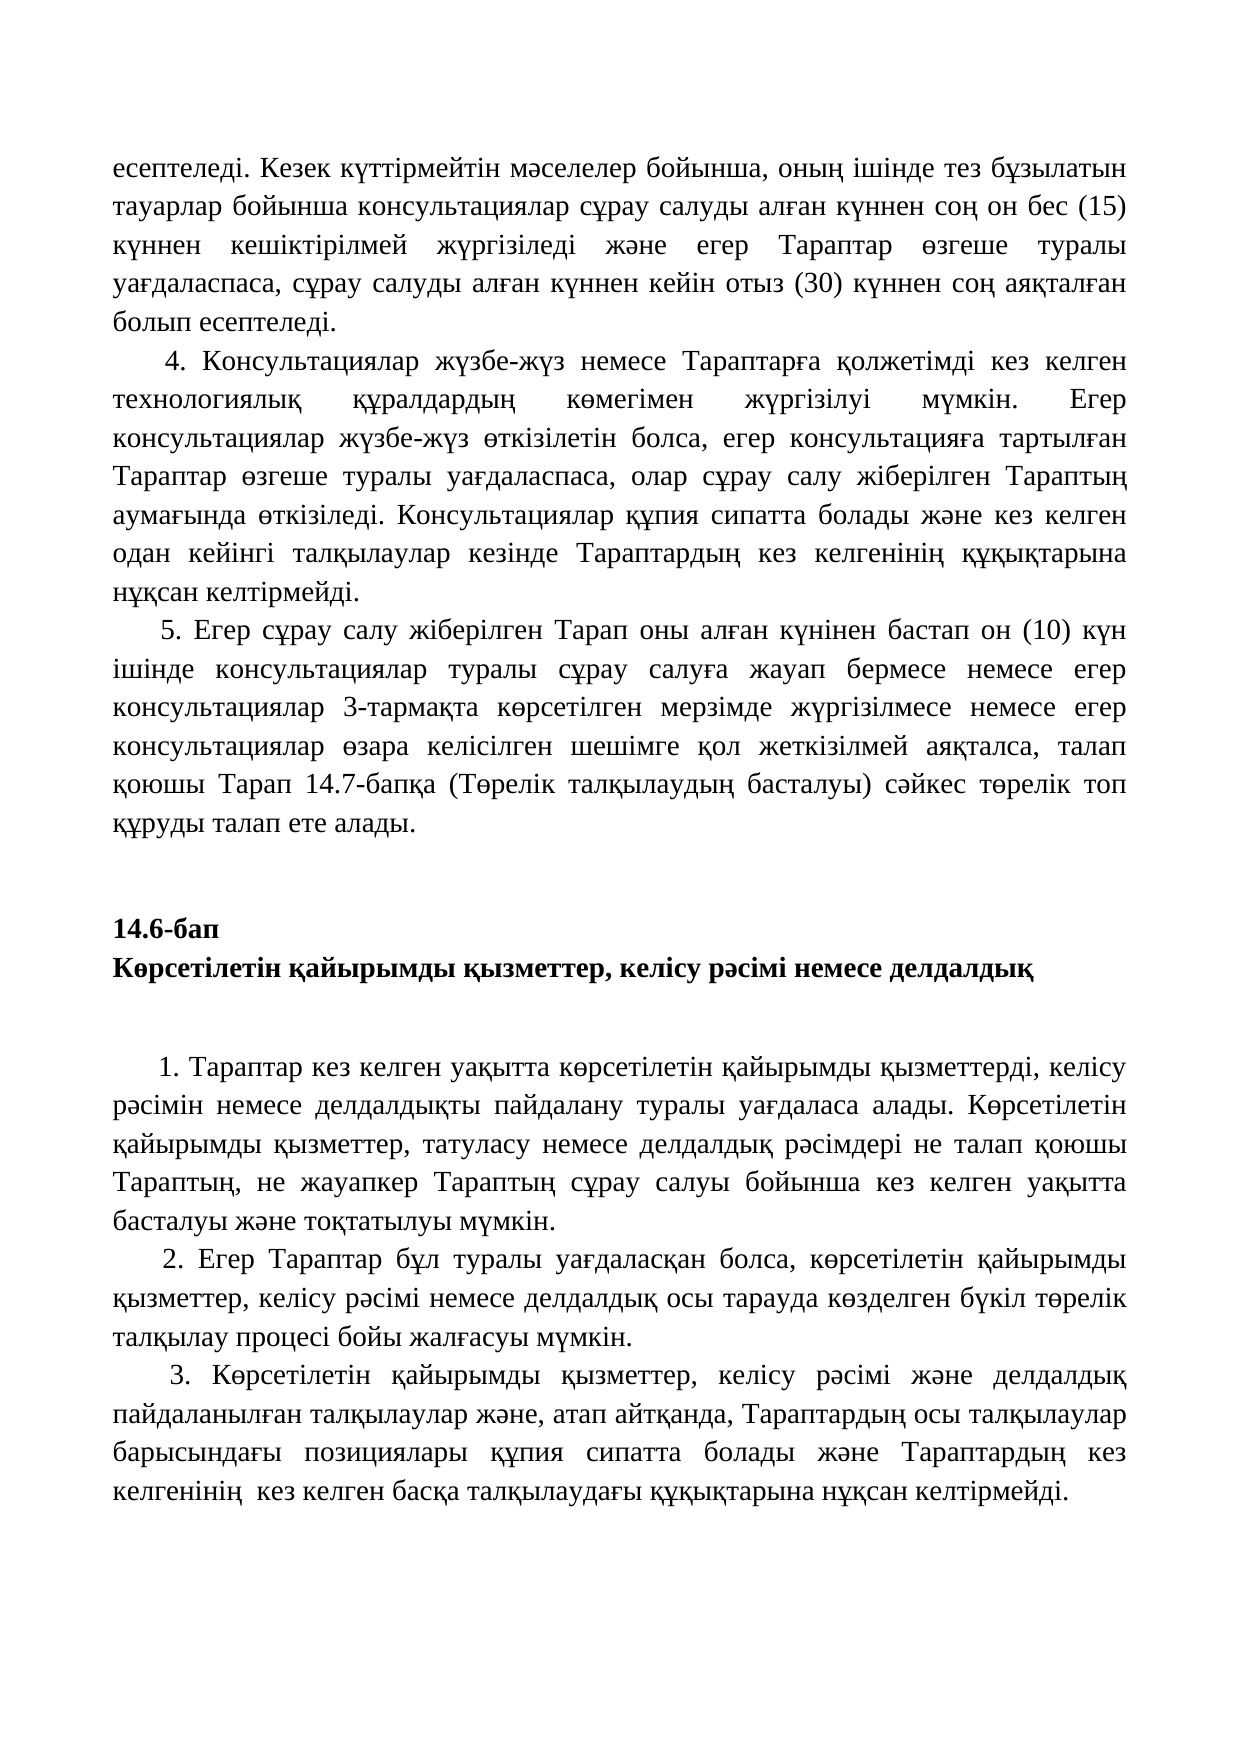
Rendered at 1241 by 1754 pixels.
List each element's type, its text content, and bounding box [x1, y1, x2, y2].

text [112, 150, 1128, 338]
text 2. Егер Тараптар бұл туралы уағдаласқан болса, көрсетілетін қайырымды қызметтер, келісу рәсімі немесе делдалдық осы тарауда көзделген бүкіл төрелік талқылау процесі бойы жалғасуы мүмкін. [112, 1242, 1128, 1352]
text 1. Тараптар кез келген уақытта көрсетілетін қайырымды қызметтерді, келісу рәсімін немесе делдалдықты пайдалану туралы уағдаласа алады. Көрсетілетін қайырымды қызметтер, татуласу немесе делдалдық рәсімдері не талап қоюшы Тараптың, не жауапкер Тараптың сұрау салуы бойынша кез келген уақытта басталуы және тоқтатылуы мүмкін. [112, 1049, 1128, 1237]
text Көрсетілетін қайырымды қызметтер, келісу рәсімі немесе делдалдық [112, 950, 1128, 983]
text 14.6-бап [112, 911, 1128, 945]
text 3. Көрсетілетін қайырымды қызметтер, келісу рәсімі және делдалдық пайдаланылған талқылаулар және, атап айтқанда, Тараптардың осы талқылаулар барысындағы позициялары құпия сипатта болады және Тараптардың кез келгенінің кез келген басқа талқылаудағы құқықтарына нұқсан келтірмейді. [112, 1357, 1128, 1506]
text 4. Консультациялар жүзбе-жүз немесе Тараптарға қолжетімді кез келген технологиялық құралдардың көмегімен жүргізілуі мүмкін. Егер консультациялар жүзбе-жүз өткізілетін болса, егер консультацияға тартылған Тараптар өзгеше туралы уағдаласпаса, олар сұрау салу жіберілген Тараптың аумағында өткізіледі. Консультациялар құпия сипатта болады және кез келген одан кейінгі талқылаулар кезінде Тараптардың кез келгенінің құқықтарына нұқсан келтірмейді. [112, 343, 1128, 607]
text 5. Егер сұрау салу жіберілген Тарап оны алған күнінен бастап он (10) күн ішінде консультациялар туралы сұрау салуға жауап бермесе немесе егер консультациялар 3-тармақта көрсетілген мерзімде жүргізілмесе немесе егер консультациялар өзара келісілген шешімге қол жеткізілмей аяқталса, талап қоюшы Тарап 14.7-бапқа (Төрелік талқылаудың басталуы) сәйкес төрелік топ құруды талап ете алады. [112, 612, 1128, 839]
